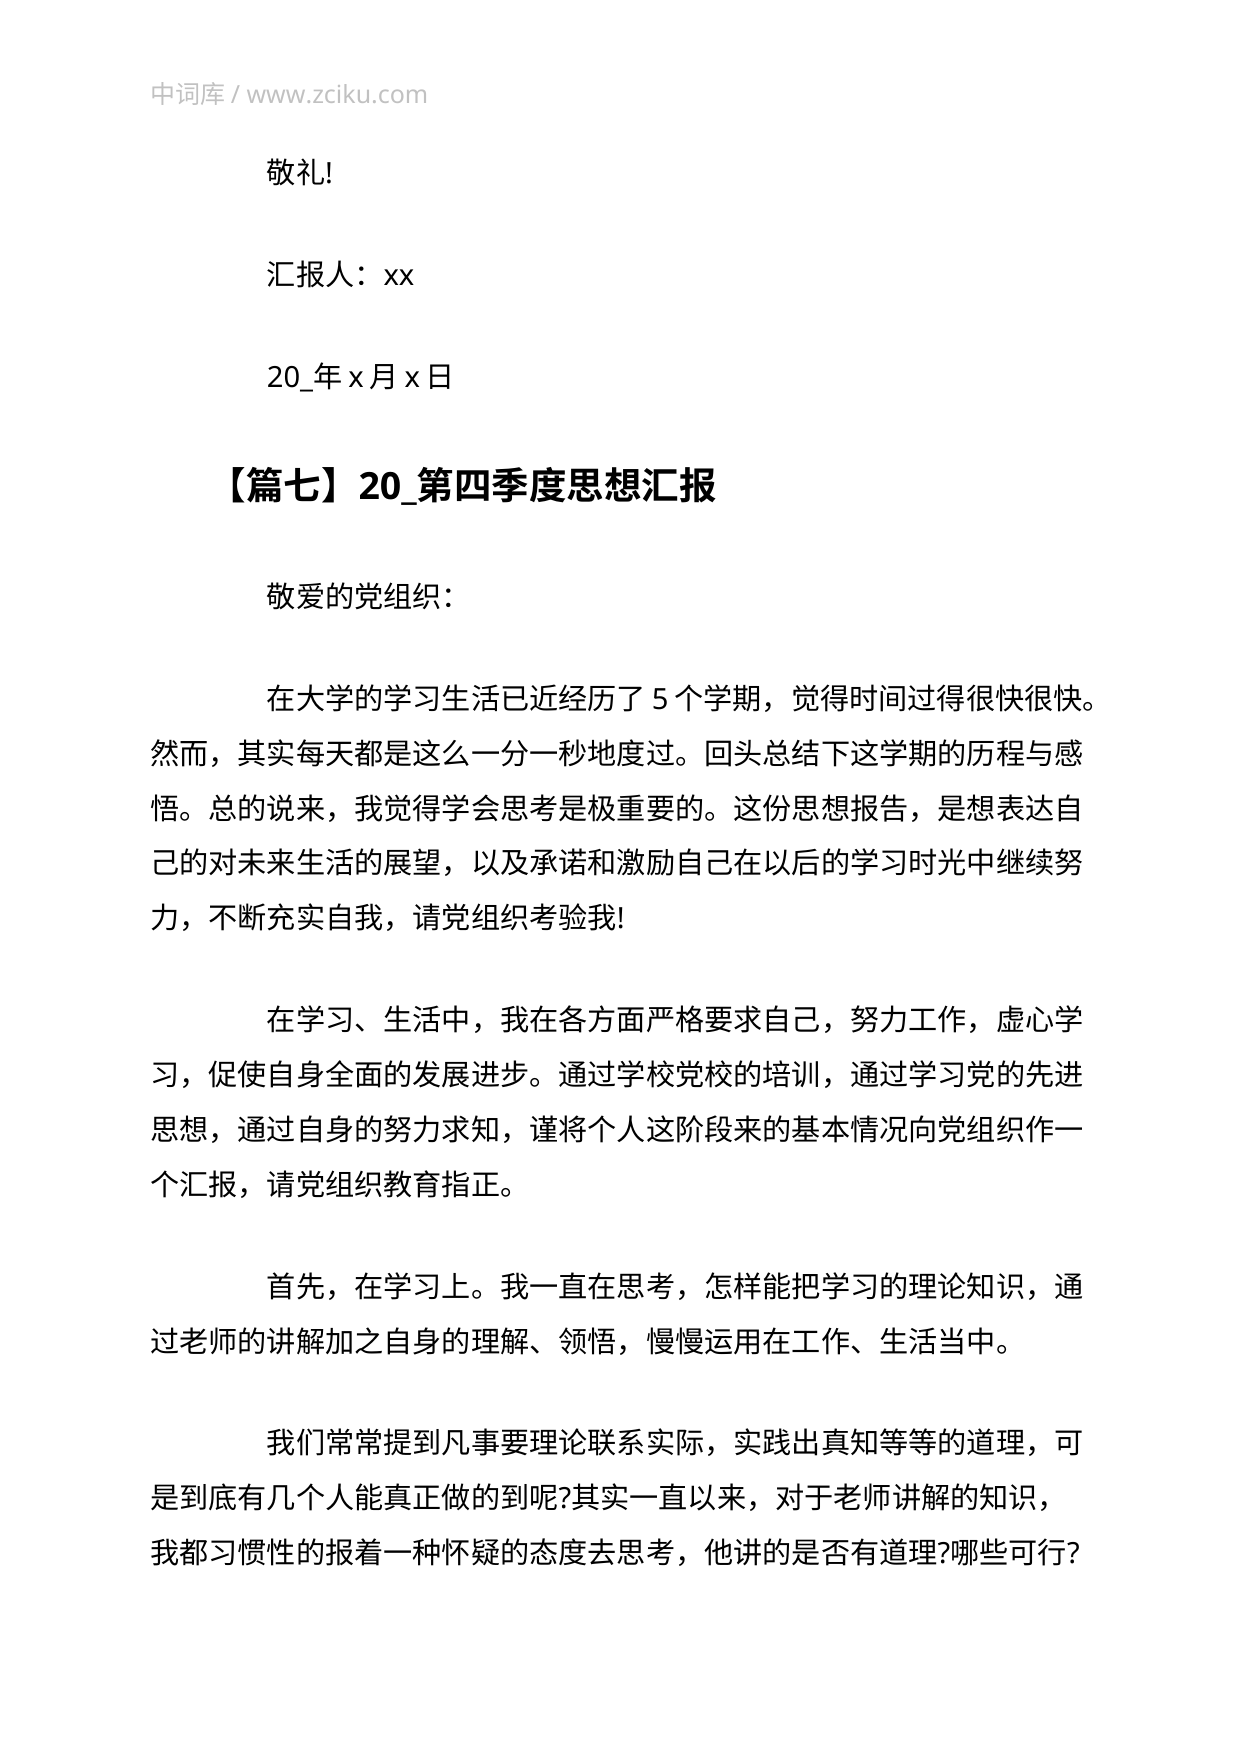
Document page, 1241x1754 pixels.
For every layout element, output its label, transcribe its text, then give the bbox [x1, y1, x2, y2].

text 在大学的学习生活已近经历了5个学期，觉得时间过得很快很快。然而，其实每天都是这么一分一秒地度过。回头总结下这学期的历程与感悟。总的说来，我觉得学会思考是极重要的。这份思想报告，是想表达自己的对未来生活的展望，以及承诺和激励自己在以后的学习时光中继续努力，不断充实自我，请党组织考验我! [150, 675, 1090, 937]
text 首先，在学习上。我一直在思考，怎样能把学习的理论知识，通过老师的讲解加之自身的理解、领悟，慢慢运用在工作、生活当中。 [150, 1263, 1090, 1361]
text 敬礼! [150, 150, 1090, 192]
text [150, 1420, 1090, 1572]
text 敬爱的党组织： [150, 573, 1090, 616]
text 在学习、生活中，我在各方面严格要求自己，努力工作，虚心学习，促使自身全面的发展进步。通过学校党校的培训，通过学习党的先进思想，通过自身的努力求知，谨将个人这阶段来的基本情况向党组织作一个汇报，请党组织教育指正。 [150, 997, 1090, 1204]
text 汇报人：xx [150, 252, 1090, 294]
text 【篇七】20_第四季度思想汇报 [150, 456, 1090, 510]
text 20_年x月x日 [150, 354, 1090, 396]
